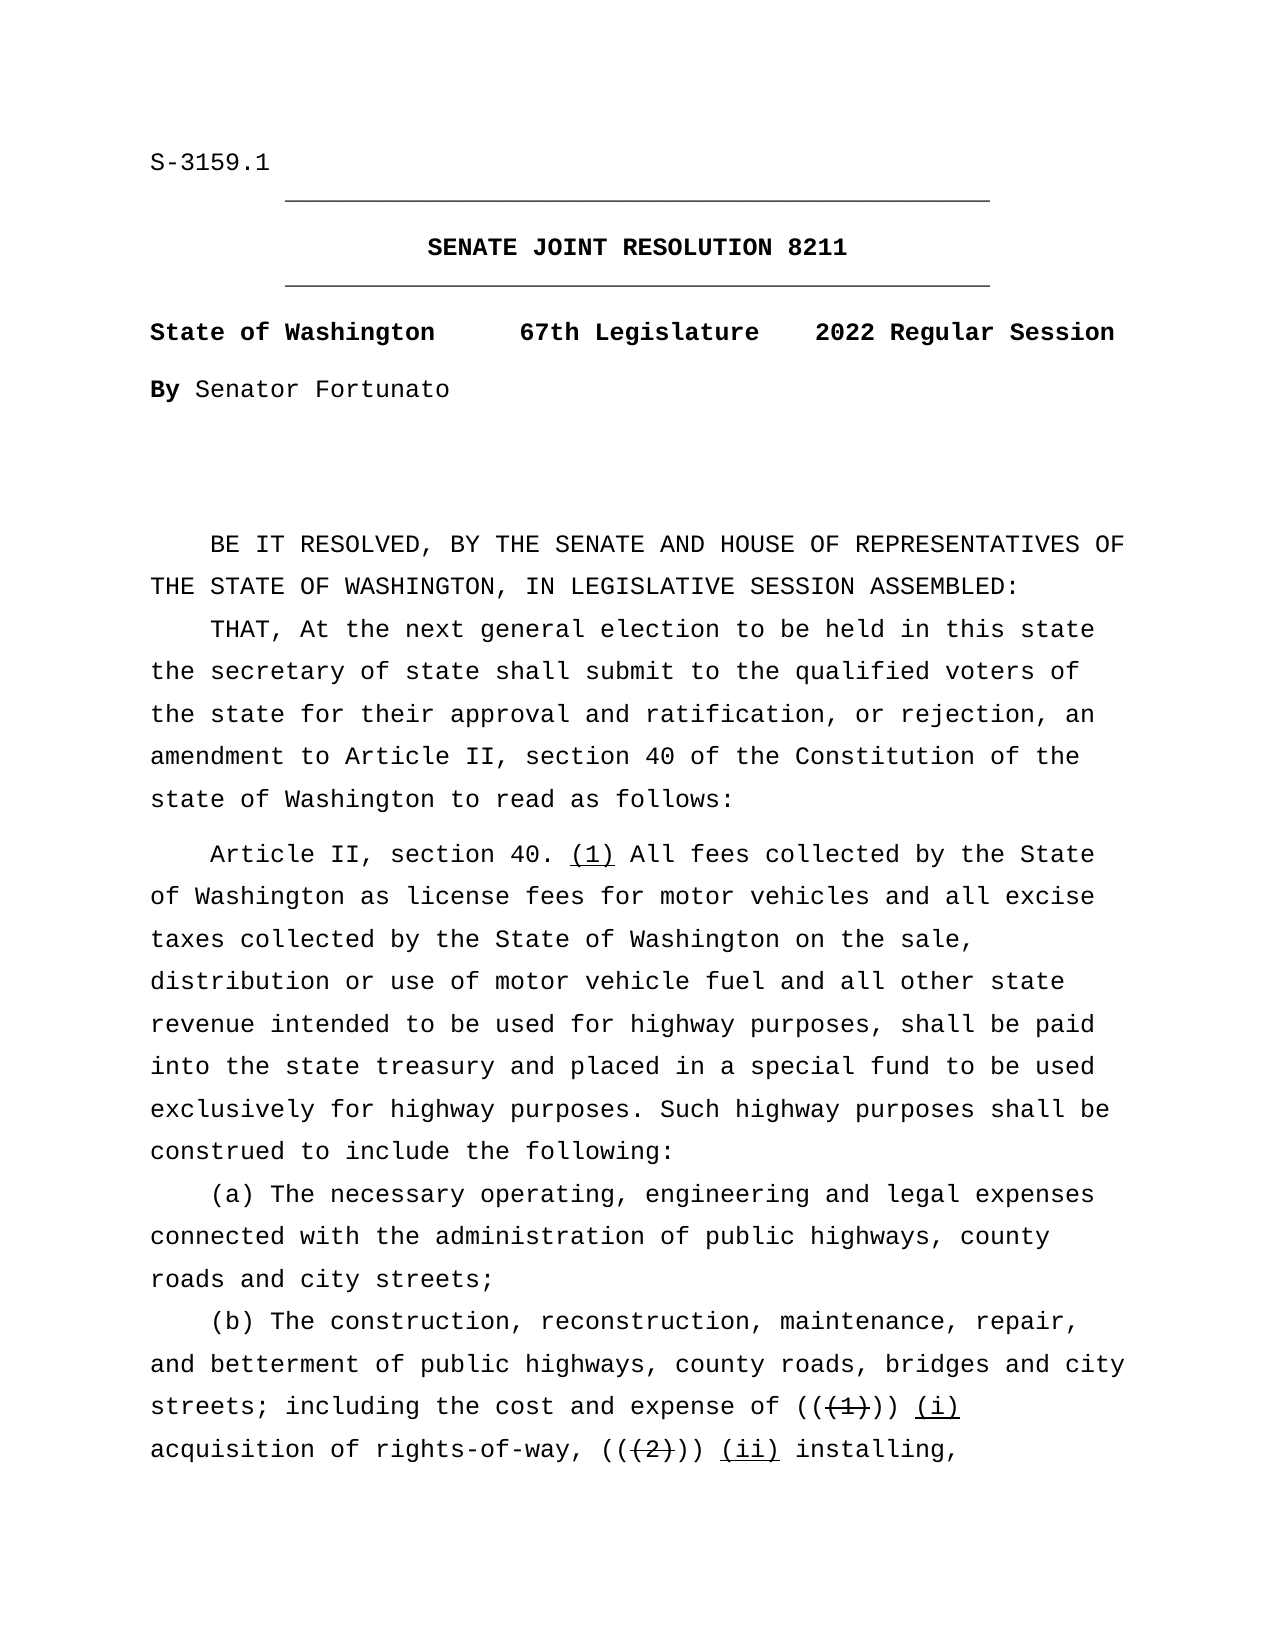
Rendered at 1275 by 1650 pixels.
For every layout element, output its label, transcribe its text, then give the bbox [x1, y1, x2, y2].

text By Senator Fortunato [150, 377, 1125, 405]
text Article II, section 40. (1) All fees collected by the State of Washington as license fees for motor vehicles and all excise taxes collected by the State of Washington on the sale, distribution or use of motor vehicle fuel and all other state revenue intended to be used for highway purposes, shall be paid into the state treasury and placed in a special fund to be used exclusively for highway purposes. Such highway purposes shall be construed to include the following: [150, 828, 1125, 1168]
text THAT, At the next general election to be held in this state the secretary of state shall submit to the qualified voters of the state for their approval and ratification, or rejection, an amendment to Article II, section 40 of the Constitution of the state of Washington to read as follows: [150, 603, 1125, 816]
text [150, 1296, 1125, 1466]
text SENATE JOINT RESOLUTION 8211 [150, 235, 1125, 263]
text _______________________________________________ [150, 263, 1125, 292]
text S-3159.1 [150, 150, 1125, 178]
text BE IT RESOLVED, BY THE SENATE AND HOUSE OF REPRESENTATIVES OF THE STATE OF WASHINGTON, IN LEGISLATIVE SESSION ASSEMBLED: [150, 518, 1125, 603]
text State of Washington 67th Legislature 2022 Regular Session [150, 320, 1125, 348]
text _______________________________________________ [150, 178, 1125, 207]
text (a) The necessary operating, engineering and legal expenses connected with the administration of public highways, county roads and city streets; [150, 1168, 1125, 1296]
